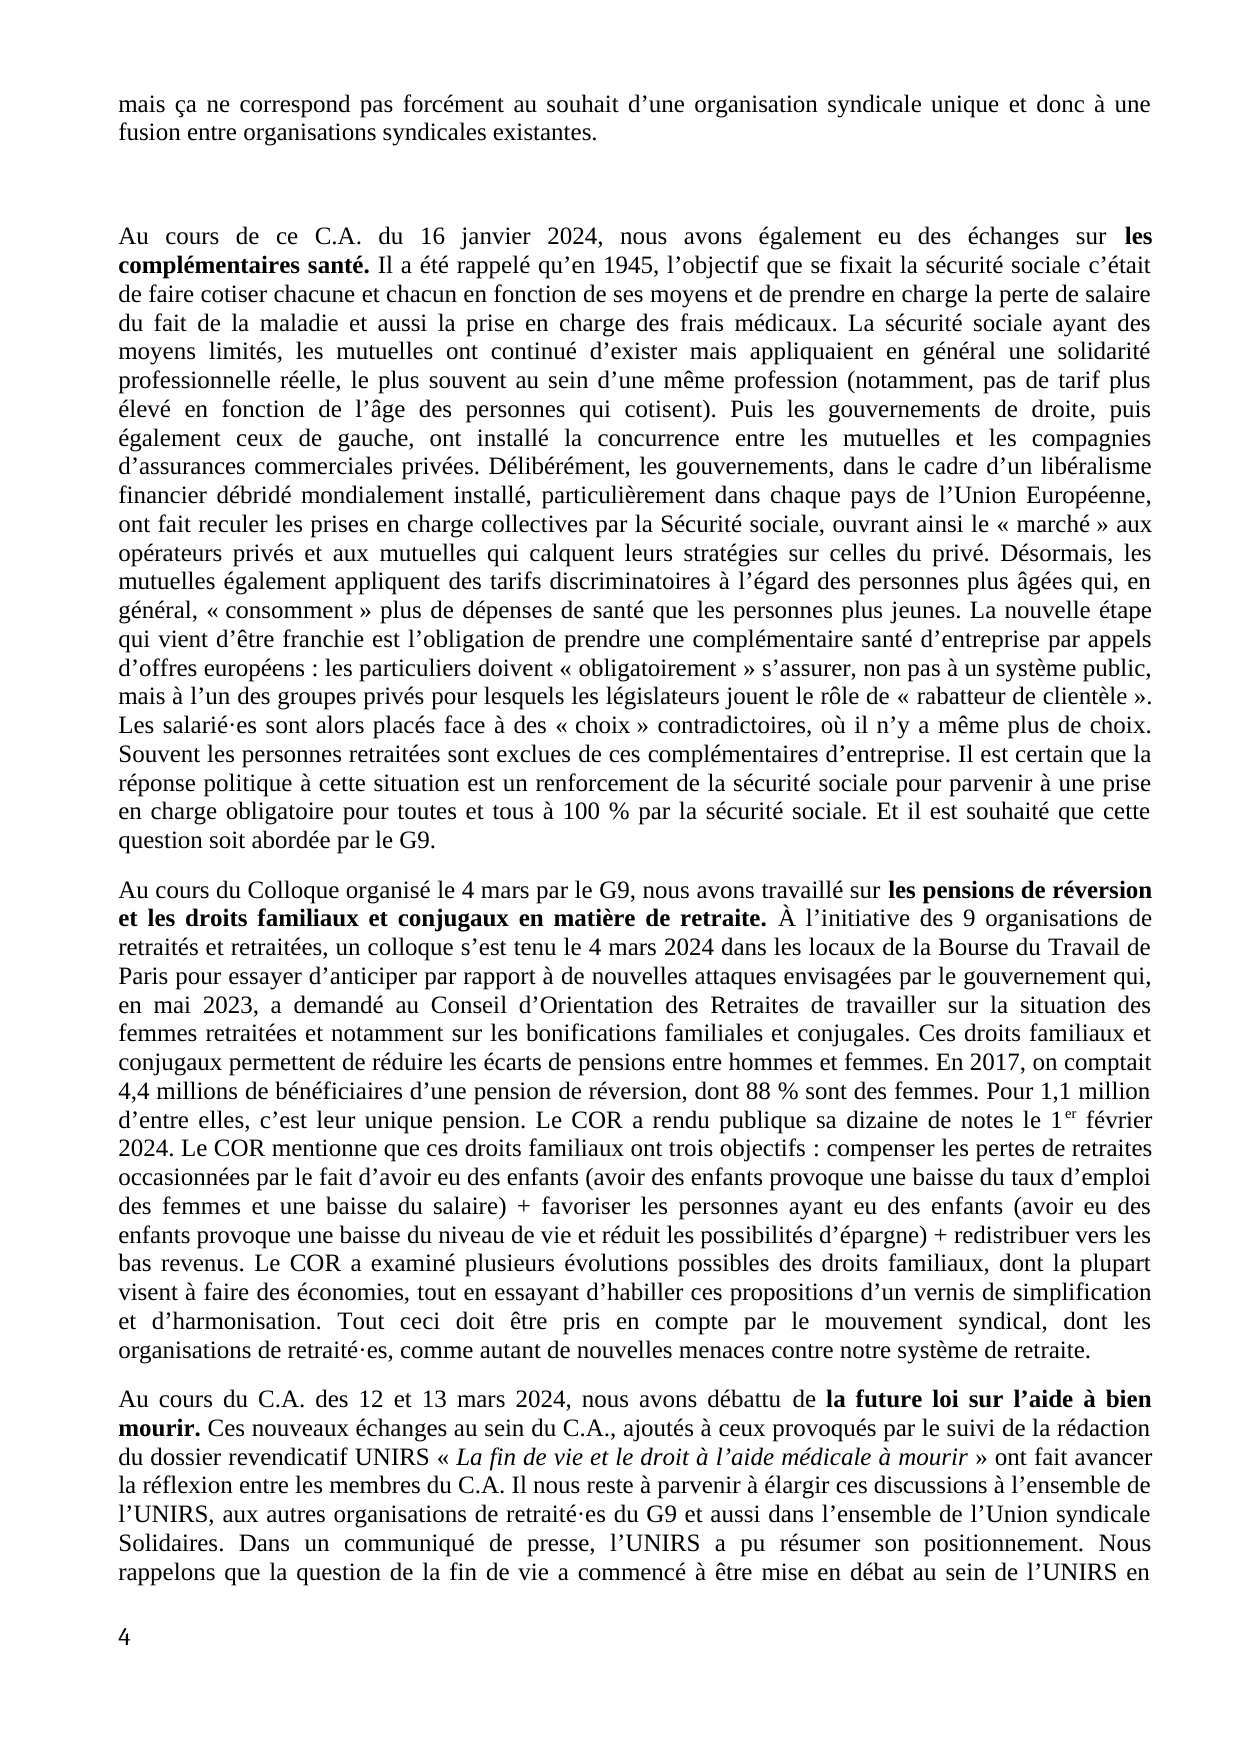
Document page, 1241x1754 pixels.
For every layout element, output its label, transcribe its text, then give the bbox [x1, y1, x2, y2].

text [118, 89, 1152, 146]
text Au cours de ce C.A. du 16 janvier 2024, nous avons également eu des échanges sur les complémentaires santé. Il a été rappelé qu’en 1945, l’objectif que se fixait la sécurité sociale c’était de faire cotiser chacune et chacun en fonction de ses moyens et de prendre en charge la perte de salaire du fait de la maladie et aussi la prise en charge des frais médicaux. La sécurité sociale ayant des moyens limités, les mutuelles ont continué d’exister mais appliquaient en général une solidarité professionnelle réelle, le plus souvent au sein d’une même profession (notamment, pas de tarif plus élevé en fonction de l’âge des personnes qui cotisent). Puis les gouvernements de droite, puis également ceux de gauche, ont installé la concurrence entre les mutuelles et les compagnies d’assurances commerciales privées. Délibérément, les gouvernements, dans le cadre d’un libéralisme financier débridé mondialement installé, particulièrement dans chaque pays de l’Union Européenne, ont fait reculer les prises en charge collectives par la Sécurité sociale, ouvrant ainsi le « marché » aux opérateurs privés et aux mutuelles qui calquent leurs stratégies sur celles du privé. Désormais, les mutuelles également appliquent des tarifs discriminatoires à l’égard des personnes plus âgées qui, en général, « consomment » plus de dépenses de santé que les personnes plus jeunes. La nouvelle étape qui vient d’être franchie est l’obligation de prendre une complémentaire santé d’entreprise par appels d’offres européens : les particuliers doivent « obligatoirement » s’assurer, non pas à un système public, mais à l’un des groupes privés pour lesquels les législateurs jouent le rôle de « rabatteur de clientèle ». Les salarié·es sont alors placés face à des « choix » contradictoires, où il n’y a même plus de choix. Souvent les personnes retraitées sont exclues de ces complémentaires d’entreprise. Il est certain que la réponse politique à cette situation est un renforcement de la sécurité sociale pour parvenir à une prise en charge obligatoire pour toutes et tous à 100 % par la sécurité sociale. Et il est souhaité que cette question soit abordée par le G9. [118, 221, 1152, 854]
text Au cours du Colloque organisé le 4 mars par le G9, nous avons travaillé sur les pensions de réversion et les droits familiaux et conjugaux en matière de retraite. À l’initiative des 9 organisations de retraités et retraitées, un colloque s’est tenu le 4 mars 2024 dans les locaux de la Bourse du Travail de Paris pour essayer d’anticiper par rapport à de nouvelles attaques envisagées par le gouvernement qui, en mai 2023, a demandé au Conseil d’Orientation des Retraites de travailler sur la situation des femmes retraitées et notamment sur les bonifications familiales et conjugales. Ces droits familiaux et conjugaux permettent de réduire les écarts de pensions entre hommes et femmes. En 2017, on comptait 4,4 millions de bénéficiaires d’une pension de réversion, dont 88 % sont des femmes. Pour 1,1 million d’entre elles, c’est leur unique pension. Le COR a rendu publique sa dizaine de notes le 1er février 2024. Le COR mentionne que ces droits familiaux ont trois objectifs : compenser les pertes de retraites occasionnées par le fait d’avoir eu des enfants (avoir des enfants provoque une baisse du taux d’emploi des femmes et une baisse du salaire) + favoriser les personnes ayant eu des enfants (avoir eu des enfants provoque une baisse du niveau de vie et réduit les possibilités d’épargne) + redistribuer vers les bas revenus. Le COR a examiné plusieurs évolutions possibles des droits familiaux, dont la plupart visent à faire des économies, tout en essayant d’habiller ces propositions d’un vernis de simplification et d’harmonisation. Tout ceci doit être pris en compte par le mouvement syndical, dont les organisations de retraité·es, comme autant de nouvelles menaces contre notre système de retraite. [118, 875, 1152, 1363]
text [118, 1384, 1152, 1586]
